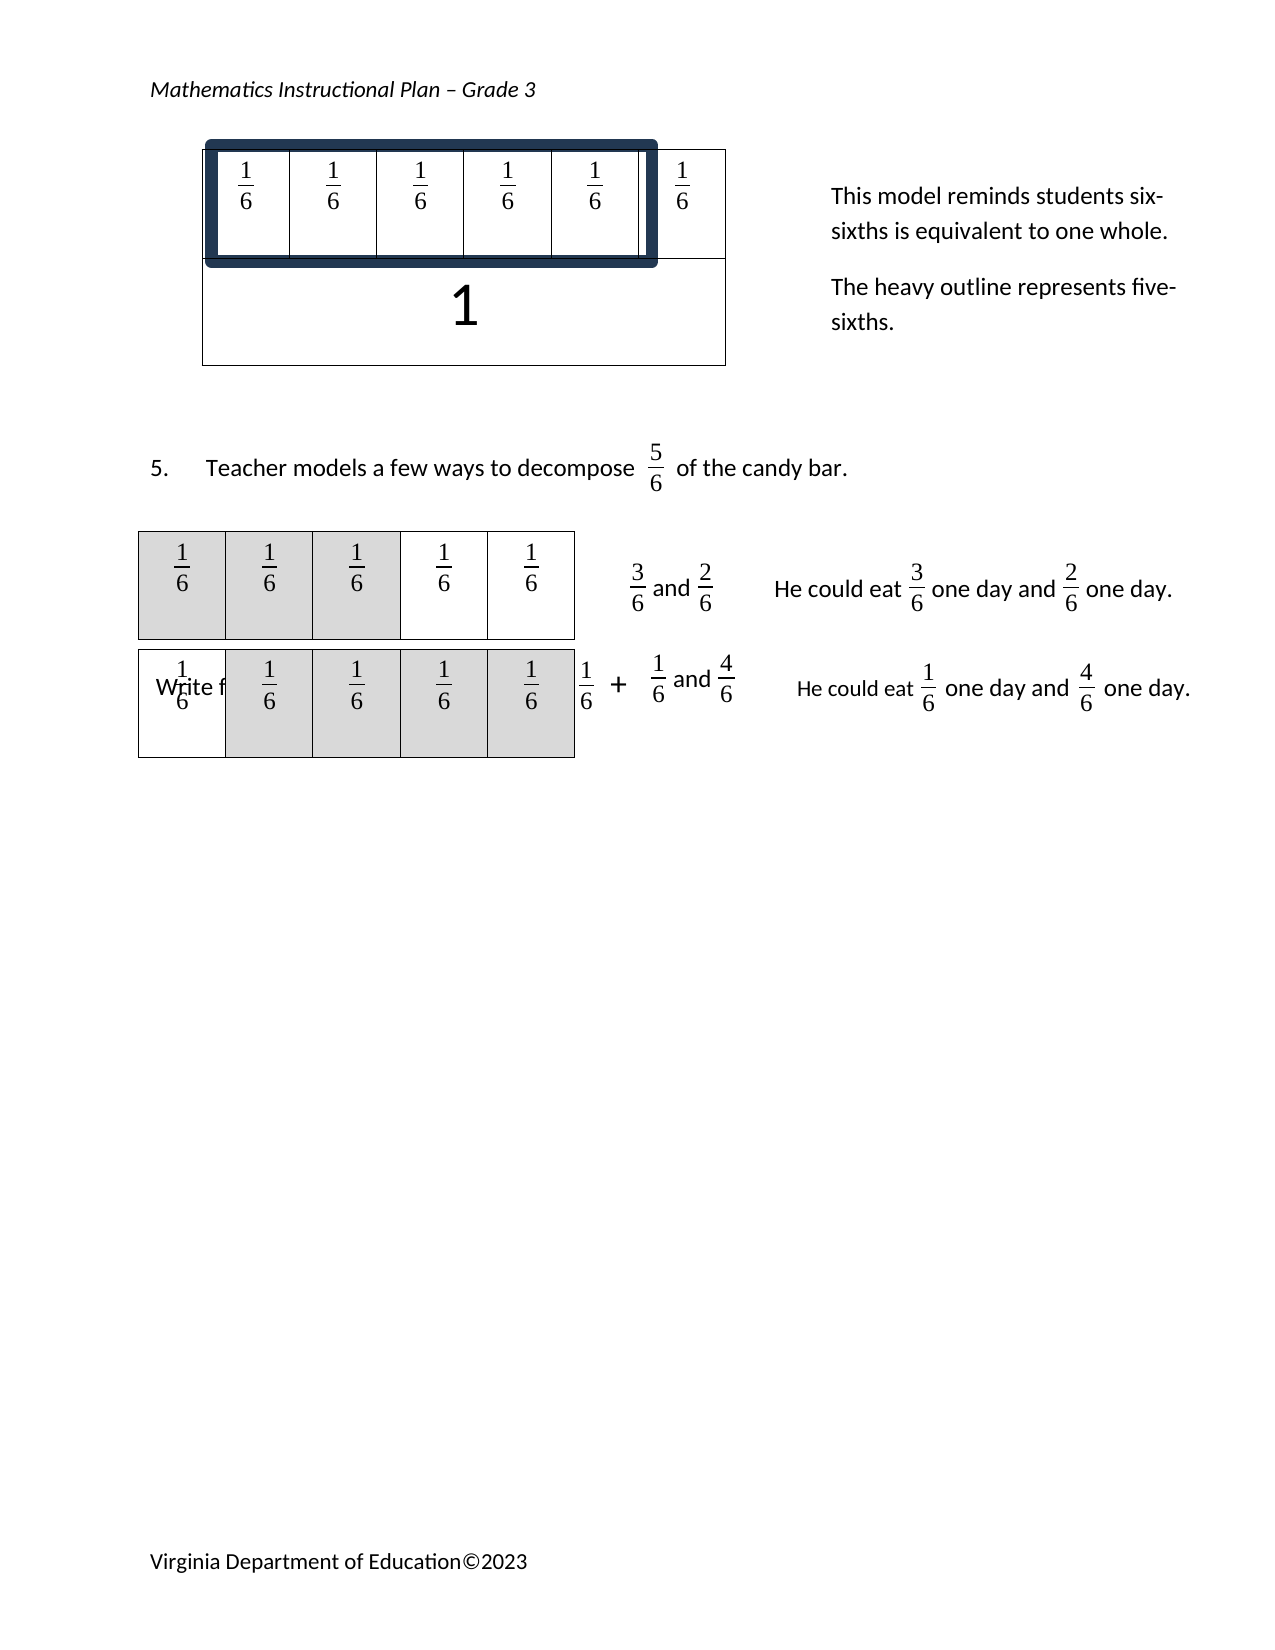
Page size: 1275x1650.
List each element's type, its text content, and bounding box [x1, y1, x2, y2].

table_header [552, 150, 638, 257]
table_header [290, 150, 376, 257]
table_cell 1 [203, 259, 725, 365]
table_header [139, 650, 225, 757]
table_header [639, 150, 725, 257]
table_header [377, 150, 463, 257]
table_header [488, 650, 574, 757]
table_header [139, 532, 225, 639]
table_header [464, 150, 551, 257]
table_header [313, 532, 400, 639]
subtitle Write for students to see: = + = + [575, 656, 634, 715]
table_header [401, 532, 487, 639]
table_header [488, 532, 574, 639]
table_header [203, 150, 289, 257]
table_header [226, 650, 312, 757]
table_header [401, 650, 487, 757]
table_header [226, 532, 312, 639]
subtitle Teacher models a few ways to decompose of the candy bar. [150, 438, 1125, 497]
table_header [313, 650, 400, 757]
